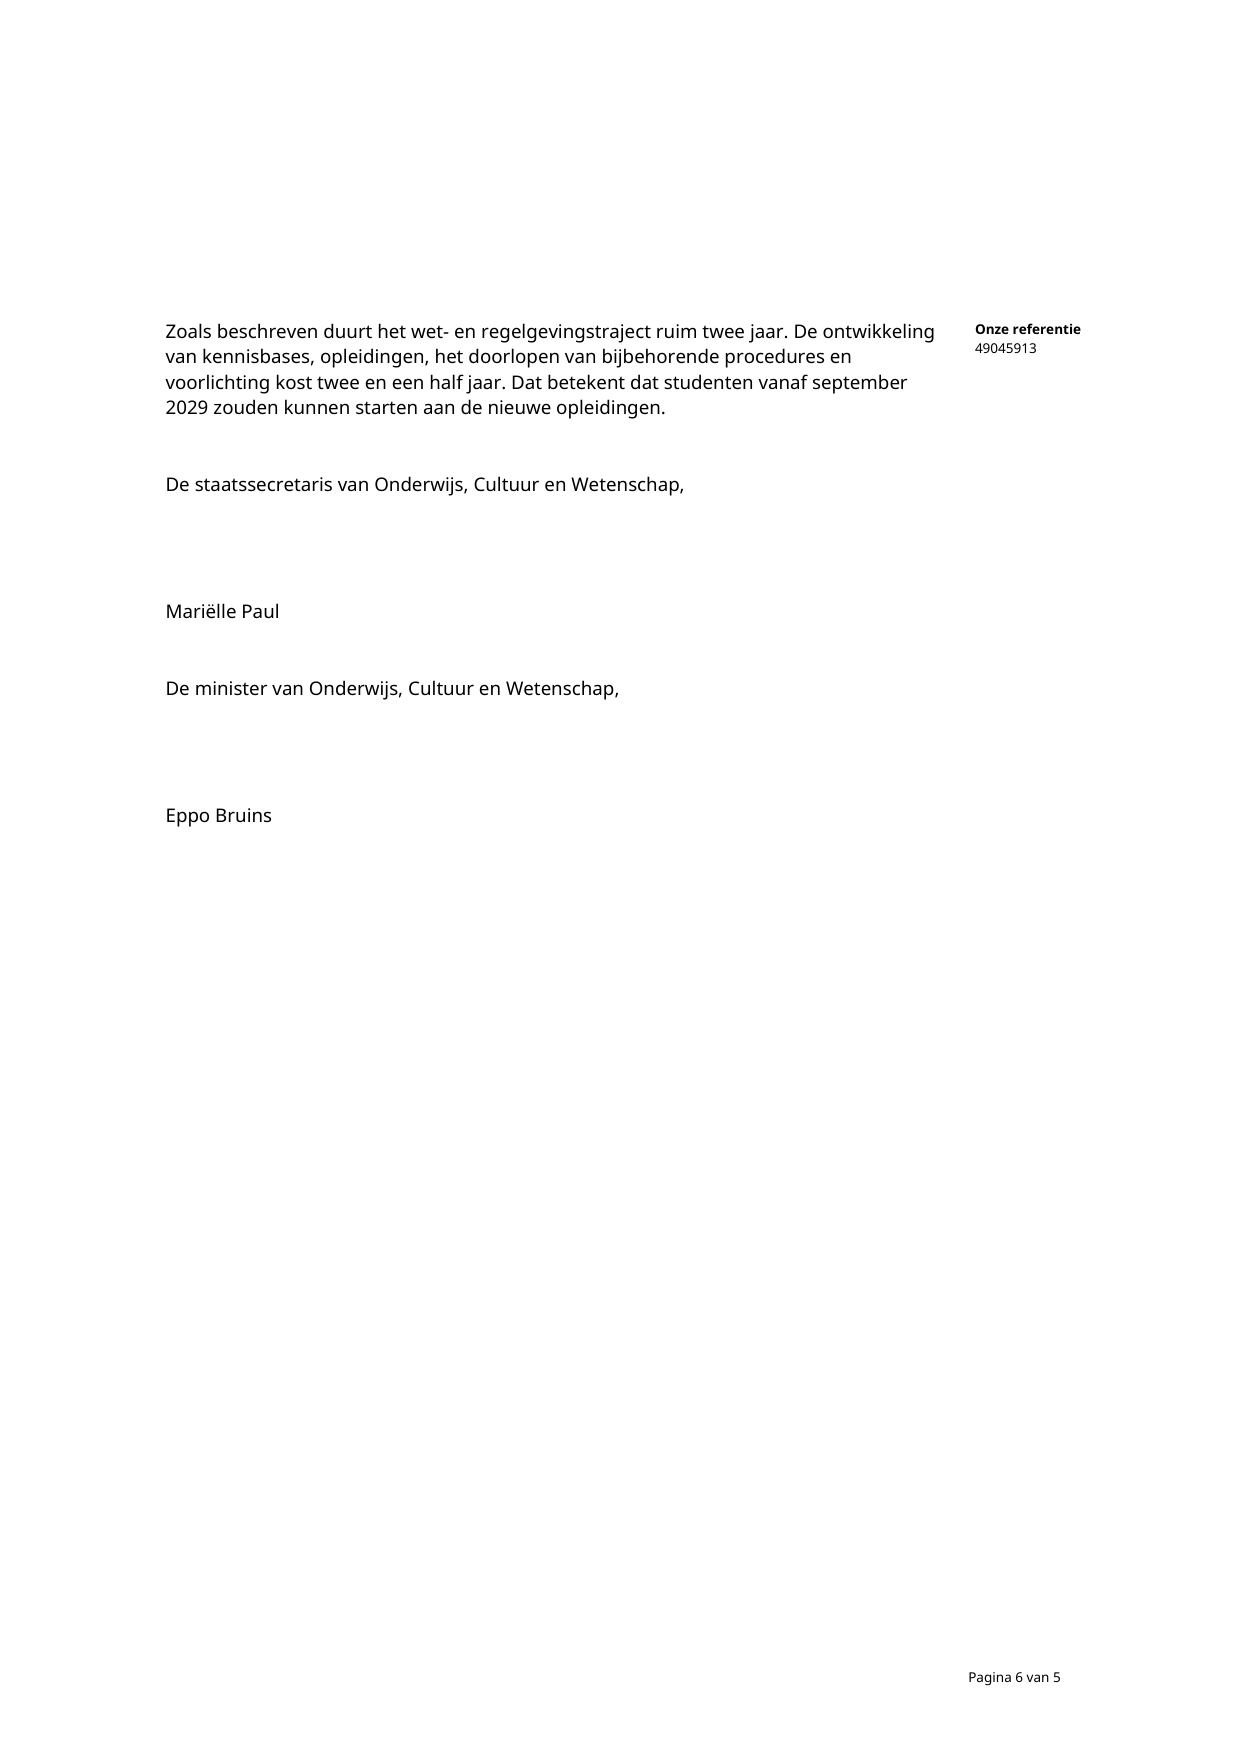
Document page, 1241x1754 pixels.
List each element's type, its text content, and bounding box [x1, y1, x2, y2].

text Zoals beschreven duurt het wet- en regelgevingstraject ruim twee jaar. De ontwikkeling van kennisbases, opleidingen, het doorlopen van bijbehorende procedures en voorlichting kost twee en een half jaar. Dat betekent dat studenten vanaf september 2029 zouden kunnen starten aan de nieuwe opleidingen. [165, 318, 947, 420]
text Mariëlle Paul [165, 599, 947, 624]
text De staatssecretaris van Onderwijs, Cultuur en Wetenschap, [165, 471, 947, 497]
text Eppo Bruins [165, 803, 947, 828]
text De minister van Onderwijs, Cultuur en Wetenschap, [165, 675, 947, 701]
